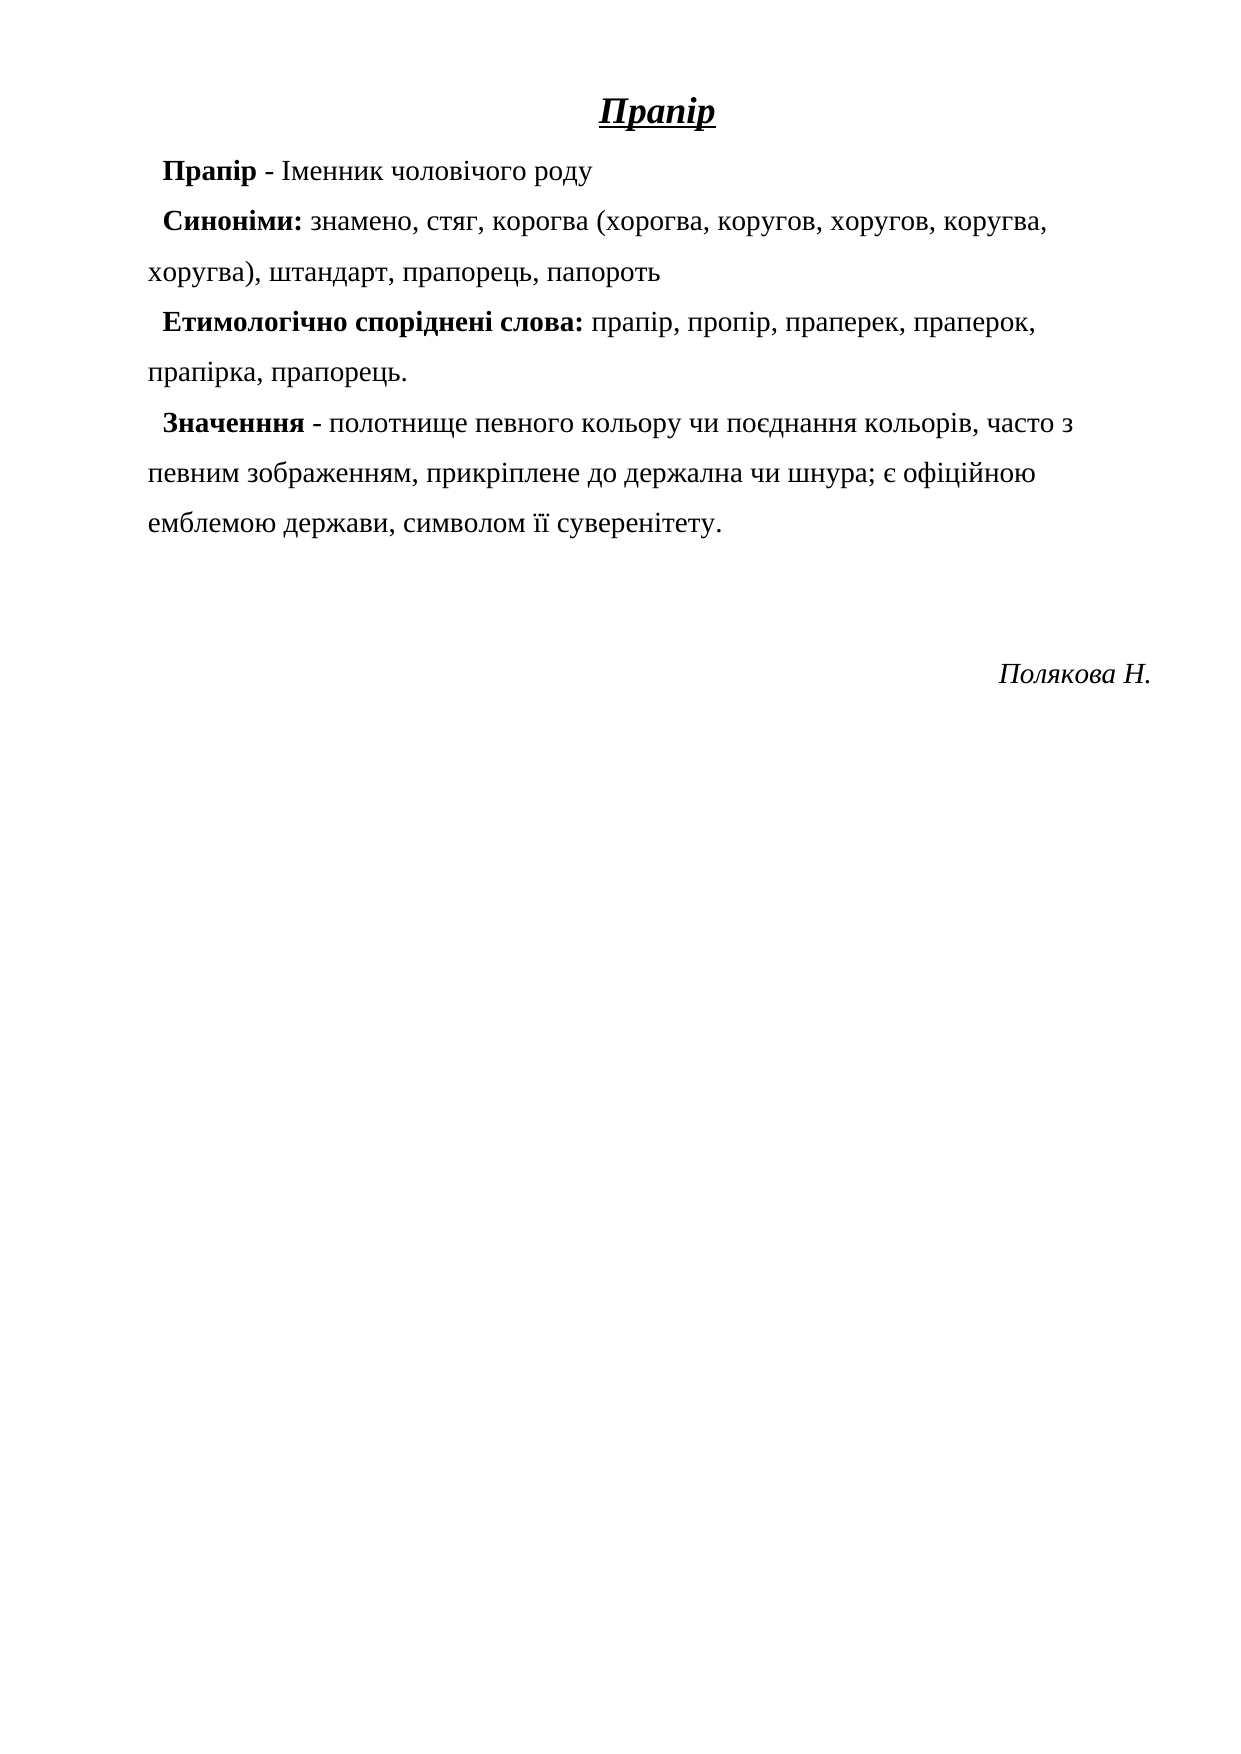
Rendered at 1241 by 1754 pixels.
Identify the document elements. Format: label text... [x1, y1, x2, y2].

text Синоніми: знамено, стяг, корогва (хорогва, коругов, хоругов, коругва, хоругва), штандарт, прапорець, папороть [148, 203, 1152, 287]
text Прапір - Іменник чоловічого роду [148, 153, 1152, 187]
text Прапір [148, 88, 1152, 132]
text Полякова Н. [148, 656, 1152, 690]
text Значенння - полотнище певного кольору чи поєднання кольорів, часто з певним зображенням, прикріплене до держална чи шнура; є офіційною емблемою держави, символом її суверенітету. [148, 405, 1152, 539]
text Етимологічно споріднені слова: прапір, пропір, праперек, праперок, прапірка, прапорець. [148, 304, 1152, 388]
